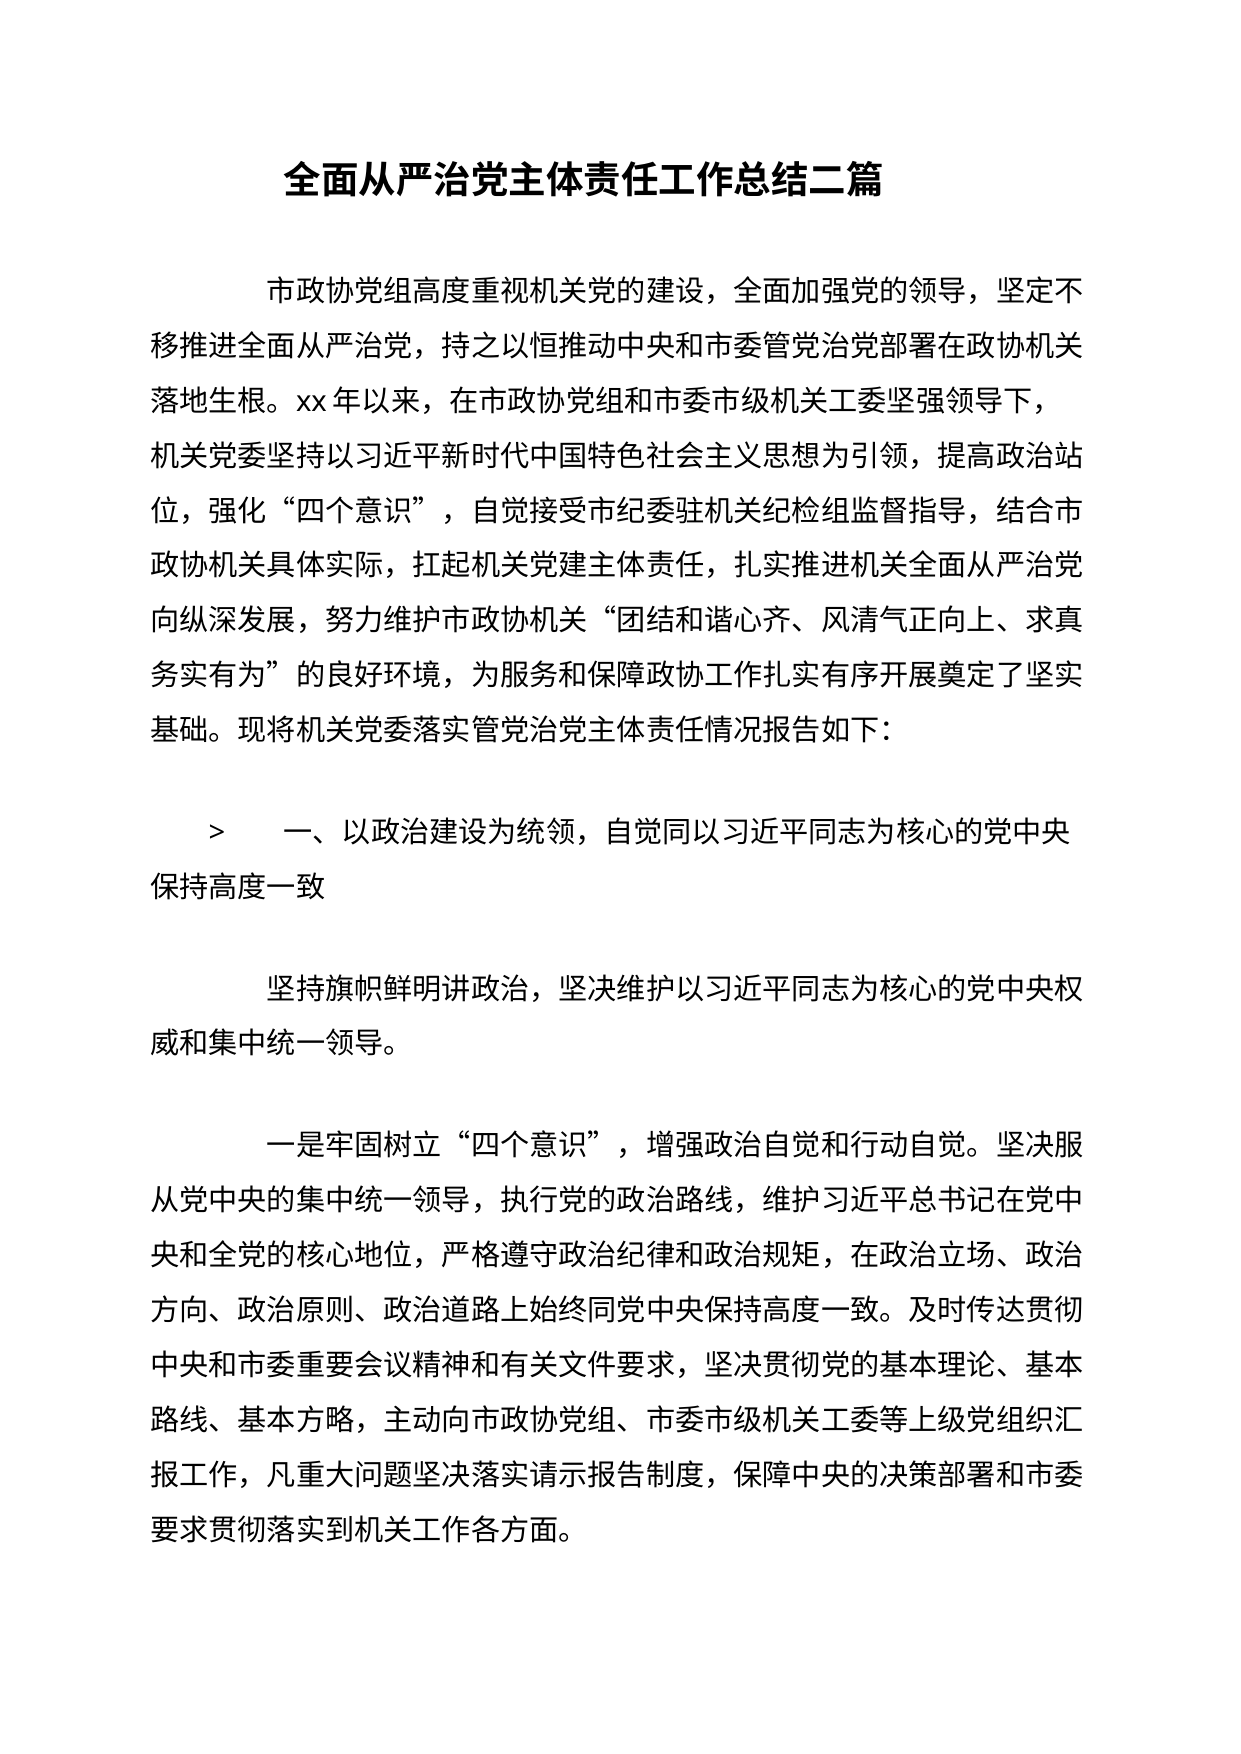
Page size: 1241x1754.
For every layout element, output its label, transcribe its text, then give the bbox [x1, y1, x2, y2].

text 一是牢固树立“四个意识”，增强政治自觉和行动自觉。坚决服从党中央的集中统一领导，执行党的政治路线，维护习近平总书记在党中央和全党的核心地位，严格遵守政治纪律和政治规矩，在政治立场、政治方向、政治原则、政治道路上始终同党中央保持高度一致。及时传达贯彻中央和市委重要会议精神和有关文件要求，坚决贯彻党的基本理论、基本路线、基本方略，主动向市政协党组、市委市级机关工委等上级党组织汇报工作，凡重大问题坚决落实请示报告制度，保障中央的决策部署和市委要求贯彻落实到机关工作各方面。 [150, 1122, 1090, 1548]
text 坚持旗帜鲜明讲政治，坚决维护以习近平同志为核心的党中央权威和集中统一领导。 [150, 965, 1090, 1062]
text 全面从严治党主体责任工作总结二篇 [150, 150, 1090, 204]
text > 一、以政治建设为统领，自觉同以习近平同志为核心的党中央保持高度一致 [150, 808, 1090, 906]
text 市政协党组高度重视机关党的建设，全面加强党的领导，坚定不移推进全面从严治党，持之以恒推动中央和市委管党治党部署在政协机关落地生根。xx年以来，在市政协党组和市委市级机关工委坚强领导下，机关党委坚持以习近平新时代中国特色社会主义思想为引领，提高政治站位，强化“四个意识”，自觉接受市纪委驻机关纪检组监督指导，结合市政协机关具体实际，扛起机关党建主体责任，扎实推进机关全面从严治党向纵深发展，努力维护市政协机关“团结和谐心齐、风清气正向上、求真务实有为”的良好环境，为服务和保障政协工作扎实有序开展奠定了坚实基础。现将机关党委落实管党治党主体责任情况报告如下： [150, 267, 1090, 749]
